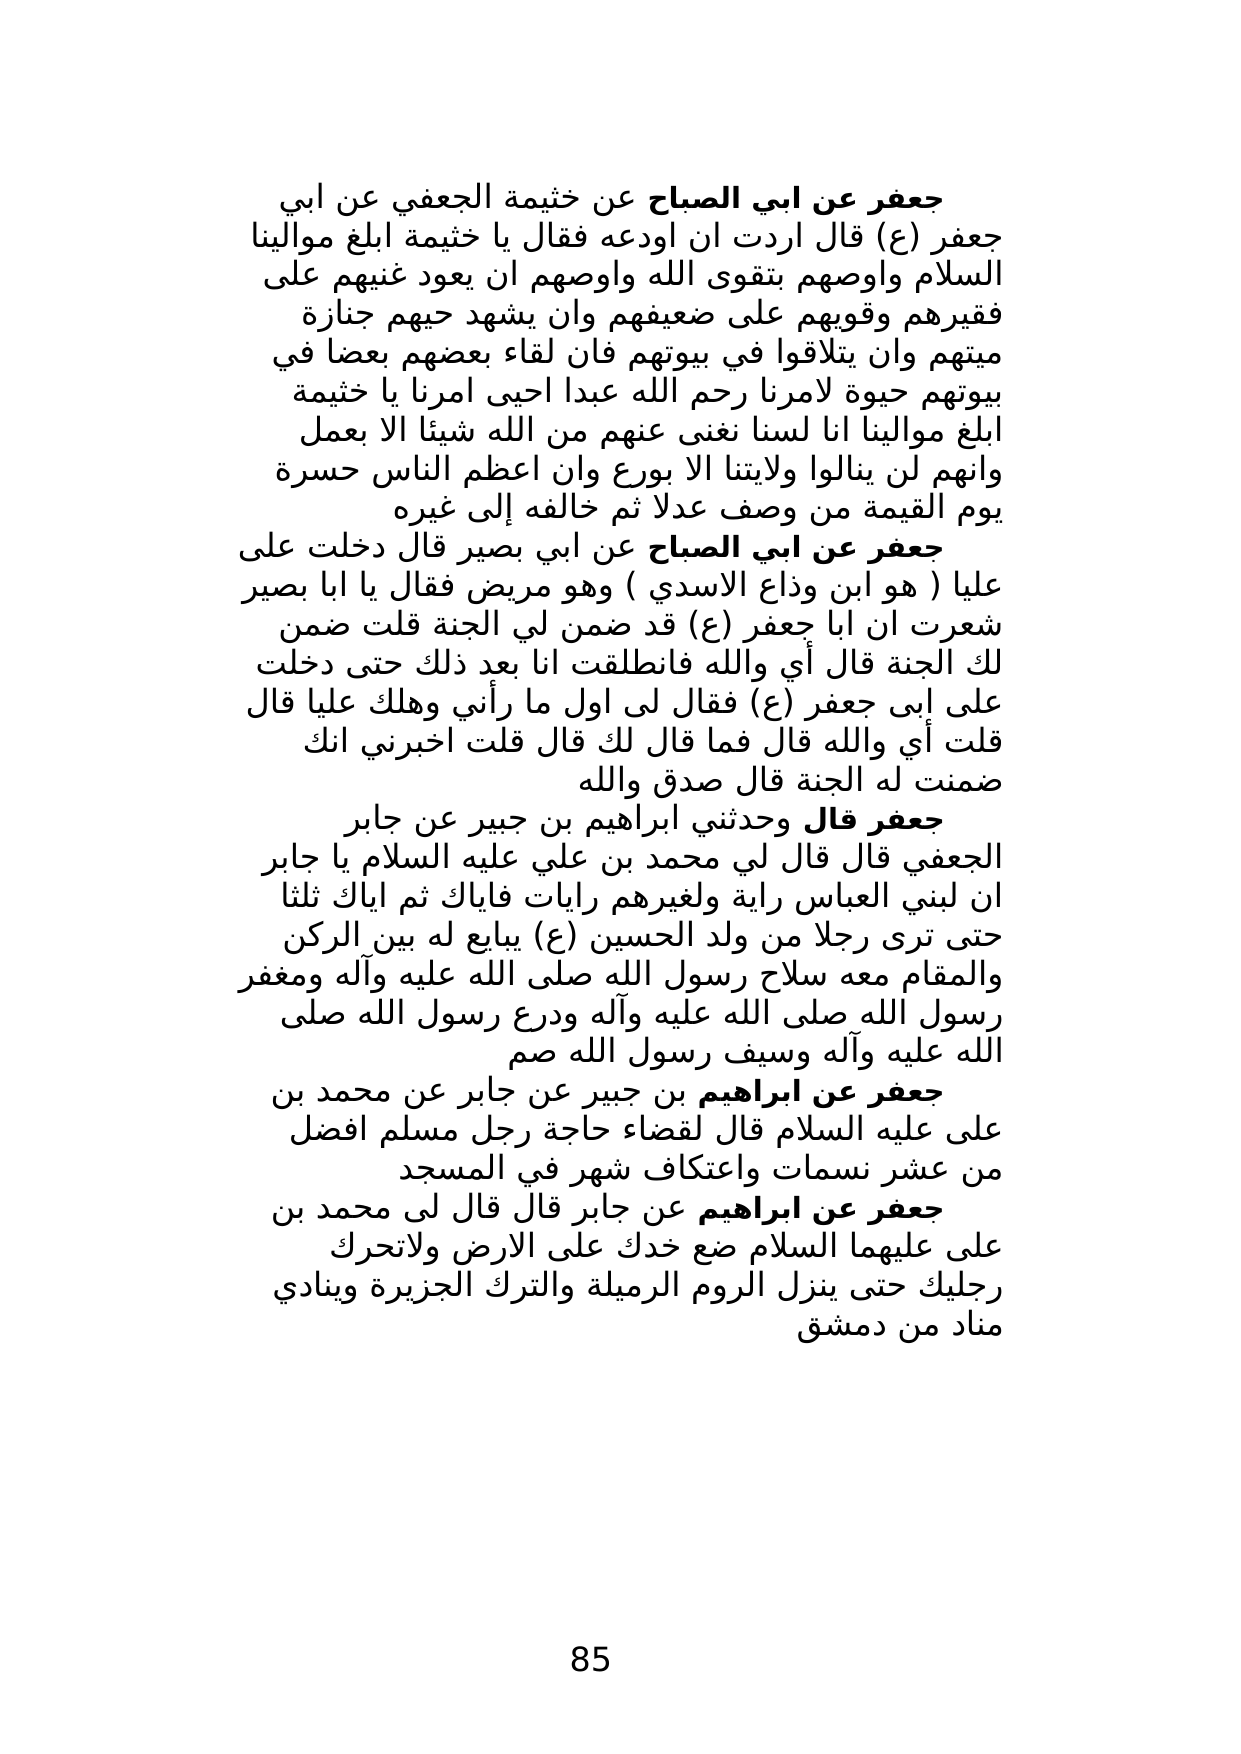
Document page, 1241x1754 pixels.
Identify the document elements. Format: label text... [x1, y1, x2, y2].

text جعفر عن ابراهيم عن جابر قال قال لى محمد بن على عليهما السلام ضع خدك على الارض ولاتحرك رجليك حتى ينزل الروم الرميلة والترك الجزيرة وينادي مناد من دمشق [236, 1187, 1004, 1343]
text جعفر قال وحدثني ابراهيم بن جبير عن جابر الجعفي قال قال لي محمد بن علي عليه السلام يا جابر ان لبني العباس راية ولغيرهم رايات فاياك ثم اياك ثلثا حتى ترى رجلا من ولد الحسين (ع) يبايع له بين الركن والمقام معه سلاح رسول الله صلى الله عليه وآله ومغفر رسول الله صلى الله عليه وآله ودرع رسول الله صلى الله عليه وآله وسيف رسول الله صم [236, 799, 1004, 1071]
text جعفر عن ابي الصباح عن خثيمة الجعفي عن ابي جعفر (ع) قال اردت ان اودعه فقال يا خثيمة ابلغ موالينا السلام واوصهم بتقوى الله واوصهم ان يعود غنيهم على فقيرهم وقويهم على ضعيفهم وان يشهد حيهم جنازة ميتهم وان يتلاقوا في بيوتهم فان لقاء بعضهم بعضا في بيوتهم حيوة لامرنا رحم الله عبدا احيى امرنا يا خثيمة ابلغ موالينا انا لسنا نغنى عنهم من الله شيئا الا بعمل وانهم لن ينالوا ولايتنا الا بورع وان اعظم الناس حسرة يوم القيمة من وصف عدلا ثم خالفه إلى غيره [236, 177, 1004, 527]
text جعفر عن ابراهيم بن جبير عن جابر عن محمد بن على عليه السلام قال لقضاء حاجة رجل مسلم افضل من عشر نسمات واعتكاف شهر في المسجد [236, 1071, 1004, 1187]
text جعفر عن ابي الصباح عن ابي بصير قال دخلت على عليا ( هو ابن وذاع الاسدي ) وهو مريض فقال يا ابا بصير شعرت ان ابا جعفر (ع) قد ضمن لي الجنة قلت ضمن لك الجنة قال أي والله فانطلقت انا بعد ذلك حتى دخلت على ابى جعفر (ع) فقال لى اول ما رأني وهلك عليا قال قلت أي والله قال فما قال لك قال قلت اخبرني انك ضمنت له الجنة قال صدق والله [236, 527, 1004, 799]
